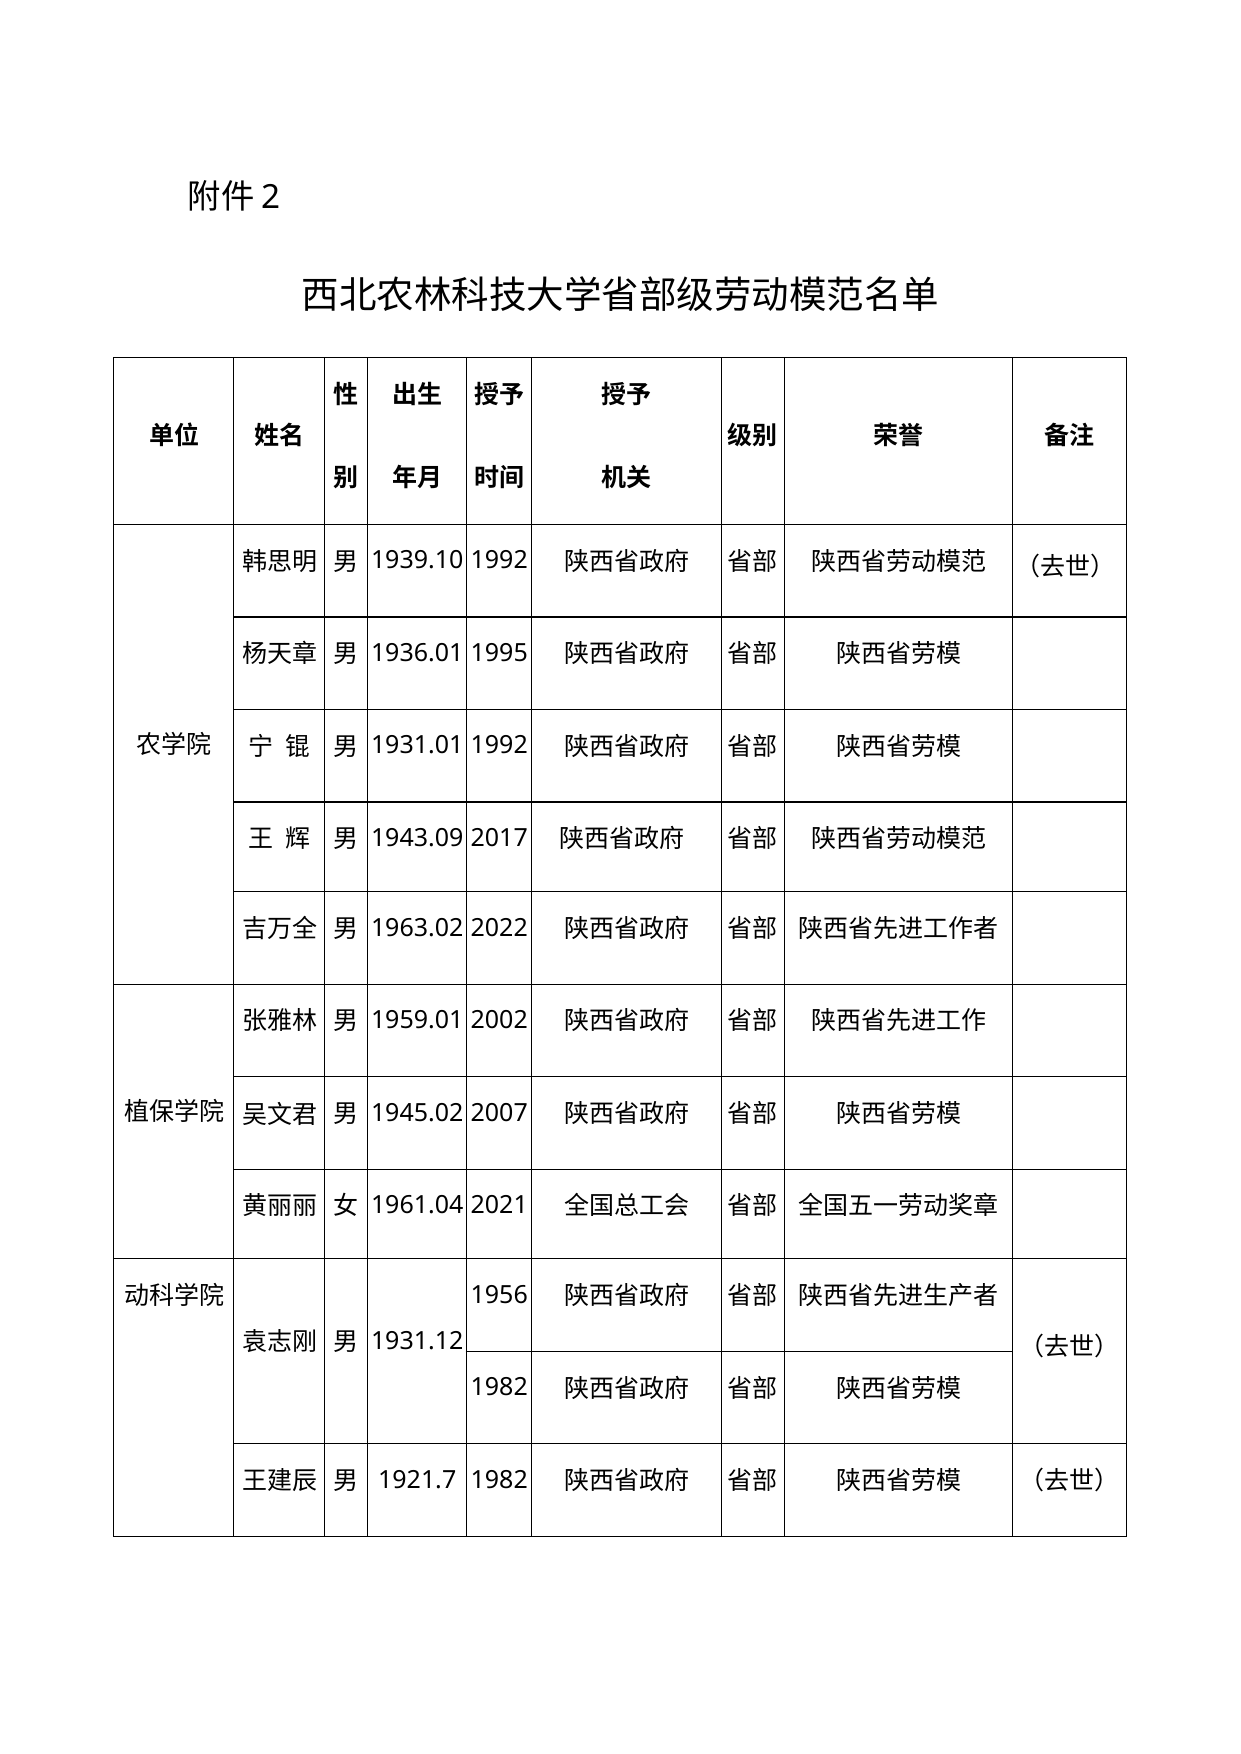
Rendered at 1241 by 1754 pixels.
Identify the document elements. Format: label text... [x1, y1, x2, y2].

table_cell 陕西省政府 [532, 985, 721, 1076]
table_cell （去世） [1013, 1259, 1126, 1443]
table_cell 省部 [722, 985, 784, 1076]
table_cell 植保学院 [114, 985, 233, 1258]
table_header 备注 [1013, 358, 1126, 524]
table_cell 1982 [467, 1352, 531, 1443]
table_cell 全国五一劳动奖章 [785, 1170, 1012, 1258]
table_cell 陕西省先进工作 [785, 985, 1012, 1076]
table_header 性 别 [325, 358, 367, 524]
table_cell （去世） [1013, 525, 1126, 616]
table_cell 省部 [722, 525, 784, 616]
table_cell 男 [325, 525, 367, 616]
table_header 荣誉 [785, 358, 1012, 524]
table_cell 男 [325, 1444, 367, 1536]
table_cell 省部 [722, 1259, 784, 1351]
table_header 级别 [722, 358, 784, 524]
table_cell 省部 [722, 1444, 784, 1536]
table_cell 男 [325, 618, 367, 709]
table_cell 省部 [722, 803, 784, 891]
table_cell 男 [325, 1077, 367, 1169]
table_cell 男 [325, 710, 367, 801]
table_cell 陕西省政府 [532, 1444, 721, 1536]
table_cell 1992 [467, 525, 531, 616]
table_cell 省部 [722, 1170, 784, 1258]
table_cell 2017 [467, 803, 531, 891]
table_cell 男 [325, 892, 367, 984]
table_cell 男 [325, 985, 367, 1076]
table_cell 1931.01 [368, 710, 466, 801]
table_cell 2021 [467, 1170, 531, 1258]
table_cell 陕西省政府 [532, 1077, 721, 1169]
table_cell 韩思明 [234, 525, 324, 616]
table_cell 袁志刚 [234, 1259, 324, 1443]
table_cell 宁 锟 [234, 710, 324, 801]
text 西北农林科技大学省部级劳动模范名单 [187, 259, 1053, 324]
table_cell 1943.09 [368, 803, 466, 891]
table_cell 2022 [467, 892, 531, 984]
table_cell （去世） [1013, 1444, 1126, 1536]
table_header 单位 [114, 358, 233, 524]
table_cell [1013, 710, 1126, 801]
table_cell 陕西省政府 [532, 1352, 721, 1443]
table_cell 陕西省政府 [532, 803, 721, 891]
table_cell 1995 [467, 618, 531, 709]
table_cell 陕西省劳动模范 [785, 803, 1012, 891]
table_cell 陕西省政府 [532, 710, 721, 801]
table_cell 陕西省政府 [532, 618, 721, 709]
table_cell 陕西省劳模 [785, 1077, 1012, 1169]
table_header 姓名 [234, 358, 324, 524]
table_cell 陕西省政府 [532, 525, 721, 616]
table_cell 陕西省劳模 [785, 710, 1012, 801]
table_cell 1961.04 [368, 1170, 466, 1258]
table_cell 农学院 [114, 525, 233, 984]
table_header 授予 时间 [467, 358, 531, 524]
table_cell 2007 [467, 1077, 531, 1169]
table_cell [1013, 618, 1126, 709]
table_cell 1939.10 [368, 525, 466, 616]
table_cell [1013, 803, 1126, 891]
table_cell 动科学院 [114, 1259, 233, 1536]
table_cell 省部 [722, 1077, 784, 1169]
table_cell 1992 [467, 710, 531, 801]
table_cell 1931.12 [368, 1259, 466, 1443]
table_cell 黄丽丽 [234, 1170, 324, 1258]
table_cell 1921.7 [368, 1444, 466, 1536]
table_cell 吴文君 [234, 1077, 324, 1169]
table_cell 陕西省劳模 [785, 1444, 1012, 1536]
table_cell 王 辉 [234, 803, 324, 891]
table_header 授予 机关 [532, 358, 721, 524]
table_cell 陕西省政府 [532, 1259, 721, 1351]
table_cell 杨天章 [234, 618, 324, 709]
table_cell 1936.01 [368, 618, 466, 709]
table_cell 男 [325, 1259, 367, 1443]
table_cell [1013, 1077, 1126, 1169]
table_cell 男 [325, 803, 367, 891]
table_cell 省部 [722, 618, 784, 709]
table_cell 陕西省政府 [532, 892, 721, 984]
table_cell 陕西省先进工作者 [785, 892, 1012, 984]
table_cell 2002 [467, 985, 531, 1076]
table_cell 女 [325, 1170, 367, 1258]
table_cell 吉万全 [234, 892, 324, 984]
table_cell [1013, 892, 1126, 984]
text 附件2 [187, 162, 1053, 227]
table_cell 全国总工会 [532, 1170, 721, 1258]
table_cell 省部 [722, 892, 784, 984]
table_cell [1013, 985, 1126, 1076]
table_cell 1945.02 [368, 1077, 466, 1169]
table_cell 陕西省先进生产者 [785, 1259, 1012, 1351]
table_cell 1982 [467, 1444, 531, 1536]
table_cell 张雅林 [234, 985, 324, 1076]
table_cell 陕西省劳模 [785, 618, 1012, 709]
table_header 出生 年月 [368, 358, 466, 524]
table_cell [1013, 1170, 1126, 1258]
table_cell 省部 [722, 710, 784, 801]
table_cell 1963.02 [368, 892, 466, 984]
table_cell 1959.01 [368, 985, 466, 1076]
table_cell 1956 [467, 1259, 531, 1351]
table_cell 王建辰 [234, 1444, 324, 1536]
table_cell 陕西省劳模 [785, 1352, 1012, 1443]
table_cell 陕西省劳动模范 [785, 525, 1012, 616]
table_cell 省部 [722, 1352, 784, 1443]
